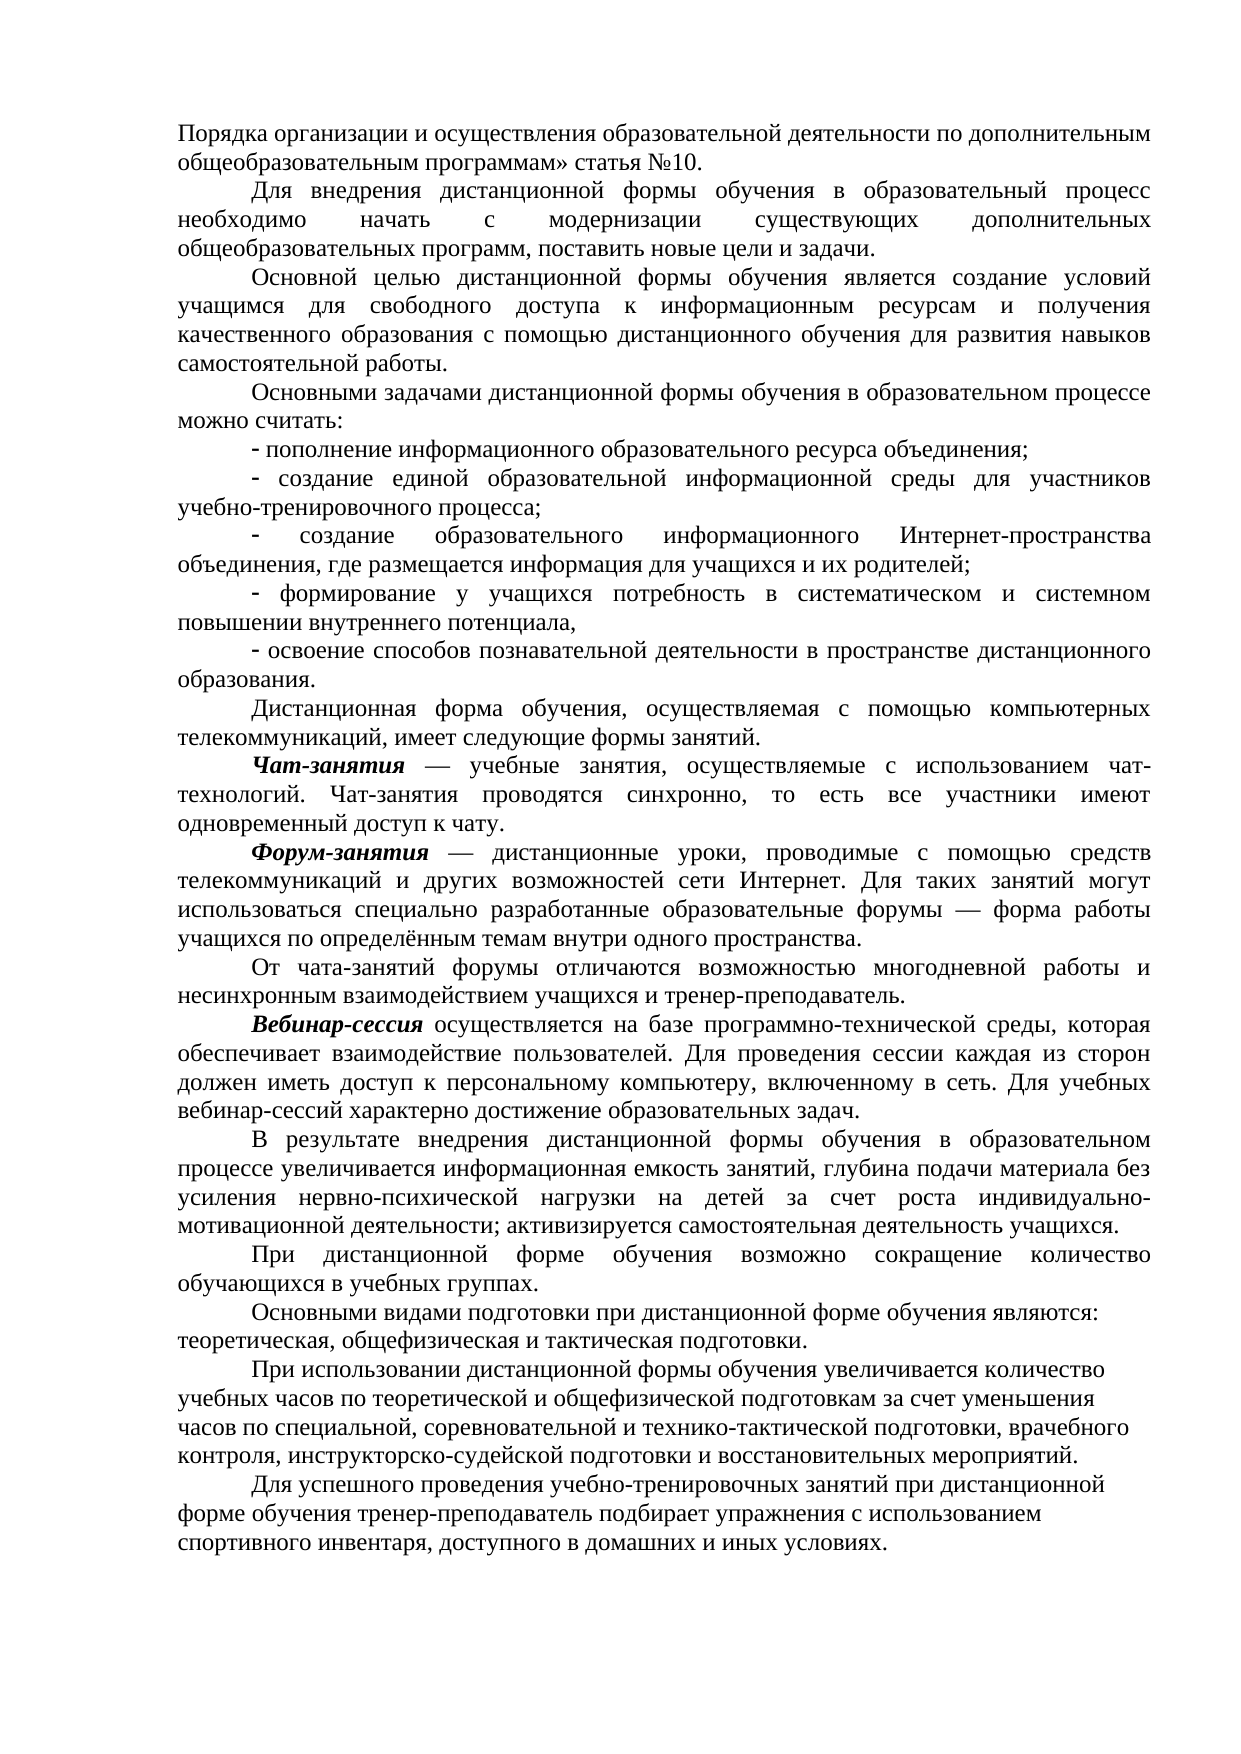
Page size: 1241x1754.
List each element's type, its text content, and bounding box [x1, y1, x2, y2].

text Основными видами подготовки при дистанционной форме обучения являются: теоретическая, общефизическая и тактическая подготовки. [177, 1297, 1152, 1354]
text Вебинар-сессия осуществляется на базе программно-технической среды, которая обеспечивает взаимодействие пользователей. Для проведения сессии каждая из сторон должен иметь доступ к персональному компьютеру, включенному в сеть. Для учебных вебинар-сессий характерно достижение образовательных задач. [177, 1009, 1152, 1124]
text пополнение информационного образовательного ресурса объединения; [177, 434, 1152, 463]
text При дистанционной форме обучения возможно сокращение количество обучающихся в учебных группах. [177, 1239, 1152, 1297]
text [177, 118, 1152, 176]
text Дистанционная форма обучения, осуществляемая с помощью компьютерных телекоммуникаций, имеет следующие формы занятий. [177, 693, 1152, 751]
text От чата-занятий форумы отличаются возможностью многодневной работы и несинхронным взаимодействием учащихся и тренер-преподаватель. [177, 952, 1152, 1009]
text Чат-занятия — учебные занятия, осуществляемые с использованием чат-технологий. Чат-занятия проводятся синхронно, то есть все участники имеют одновременный доступ к чату. [177, 751, 1152, 837]
text создание единой образовательной информационной среды для участников учебно-тренировочного процесса; [177, 463, 1152, 521]
text В результате внедрения дистанционной формы обучения в образовательном процессе увеличивается информационная емкость занятий, глубина подачи материала без усиления нервно-психической нагрузки на детей за счет роста индивидуально-мотивационной деятельности; активизируется самостоятельная деятельность учащихся. [177, 1124, 1152, 1239]
text Форум-занятия — дистанционные уроки, проводимые с помощью средств телекоммуникаций и других возможностей сети Интернет. Для таких занятий могут использоваться специально разработанные образовательные форумы — форма работы учащихся по определённым темам внутри одного пространства. [177, 837, 1152, 952]
text создание образовательного информационного Интернет-пространства объединения, где размещается информация для учащихся и их родителей; [177, 521, 1152, 578]
text формирование у учащихся потребность в систематическом и системном повышении внутреннего потенциала, [177, 578, 1152, 636]
text При использовании дистанционной формы обучения увеличивается количество учебных часов по теоретической и общефизической подготовкам за счет уменьшения часов по специальной, соревновательной и технико-тактической подготовки, врачебного контроля, инструкторско-судейской подготовки и восстановительных мероприятий. [177, 1354, 1152, 1469]
text Для внедрения дистанционной формы обучения в образовательный процесс необходимо начать с модернизации существующих дополнительных общеобразовательных программ, поставить новые цели и задачи. [177, 176, 1152, 262]
text Для успешного проведения учебно-тренировочных занятий при дистанционной форме обучения тренер-преподаватель подбирает упражнения с использованием спортивного инвентаря, доступного в домашних и иных условиях. [177, 1469, 1152, 1556]
text Основными задачами дистанционной формы обучения в образовательном процессе можно считать: [177, 377, 1152, 434]
text освоение способов познавательной деятельности в пространстве дистанционного образования. [177, 636, 1152, 693]
text Основной целью дистанционной формы обучения является создание условий учащимся для свободного доступа к информационным ресурсам и получения качественного образования с помощью дистанционного обучения для развития навыков самостоятельной работы. [177, 262, 1152, 377]
